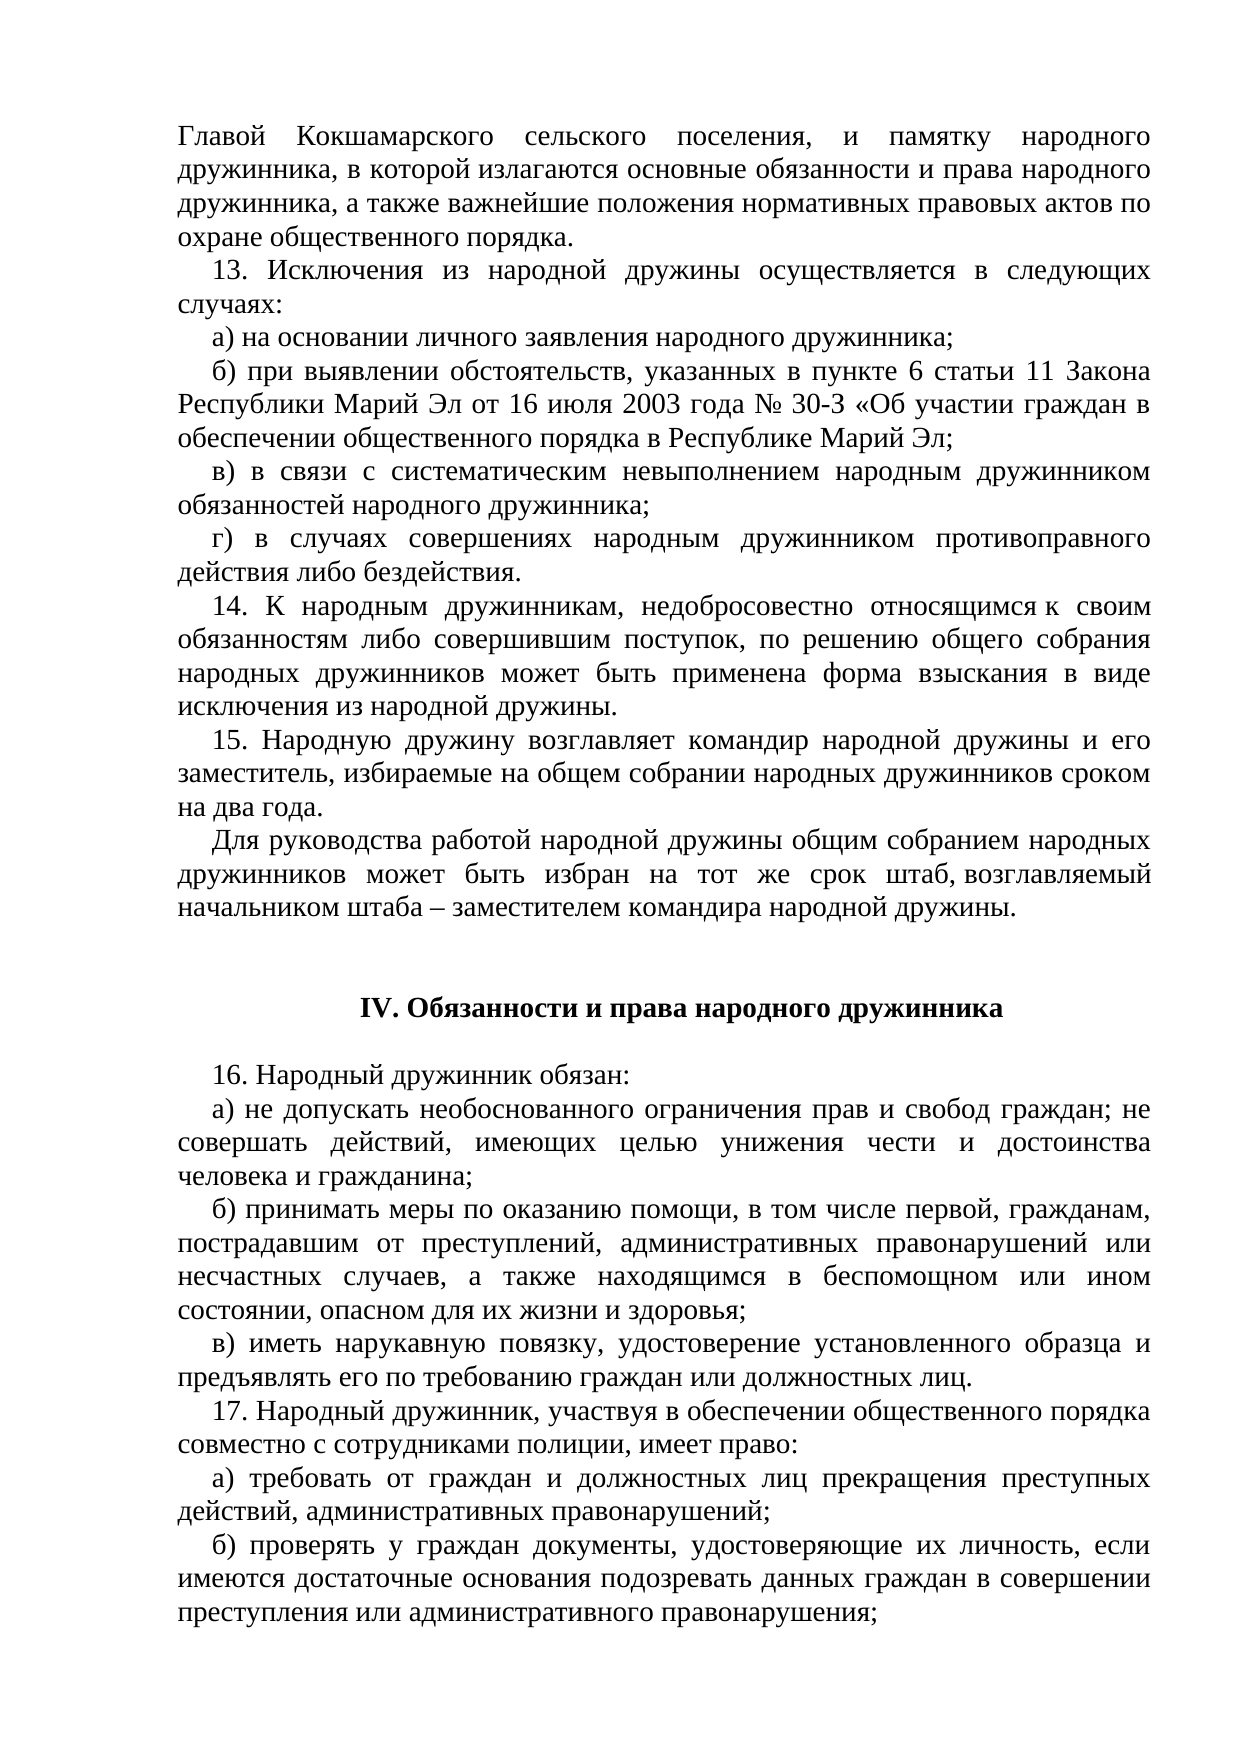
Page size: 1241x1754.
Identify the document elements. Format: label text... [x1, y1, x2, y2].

text а) требовать от граждан и должностных лиц прекращения преступных действий, административных правонарушений; [177, 1460, 1152, 1527]
text Для руководства работой народной дружины общим собранием народных дружинников может быть избран на тот же срок штаб, возглавляемый начальником штаба – заместителем командира народной дружины. [177, 822, 1152, 923]
text 14. К народным дружинникам, недобросовестно относящимся к своим обязанностям либо совершившим поступок, по решению общего собрания народных дружинников может быть применена форма взыскания в виде исключения из народной дружины. [177, 588, 1152, 722]
text г) в случаях совершениях народным дружинником противоправного действия либо бездействия. [177, 521, 1152, 588]
text б) проверять у граждан документы, удостоверяющие их личность, если имеются достаточные основания подозревать данных граждан в совершении преступления или административного правонарушения; [177, 1527, 1152, 1627]
text а) не допускать необоснованного ограничения прав и свобод граждан; не совершать действий, имеющих целью унижения чести и достоинства человека и гражданина; [177, 1091, 1152, 1191]
text в) иметь нарукавную повязку, удостоверение установленного образца и предъявлять его по требованию граждан или должностных лиц. [177, 1326, 1152, 1393]
text б) принимать меры по оказанию помощи, в том числе первой, гражданам, пострадавшим от преступлений, административных правонарушений или несчастных случаев, а также находящимся в беспомощном или ином состоянии, опасном для их жизни и здоровья; [177, 1191, 1152, 1326]
text IV. Обязанности и права народного дружинника [177, 990, 1152, 1024]
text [177, 118, 1152, 252]
text 17. Народный дружинник, участвуя в обеспечении общественного порядка совместно с сотрудниками полиции, имеет право: [177, 1393, 1152, 1460]
text б) при выявлении обстоятельств, указанных в пункте 6 статьи 11 Закона Республики Марий Эл от 16 июля 2003 года № 30-З «Об участии граждан в обеспечении общественного порядка в Республике Марий Эл; [177, 353, 1152, 453]
text 13. Исключения из народной дружины осуществляется в следующих случаях: [177, 252, 1152, 319]
text в) в связи с систематическим невыполнением народным дружинником обязанностей народного дружинника; [177, 453, 1152, 521]
text 16. Народный дружинник обязан: [177, 1057, 1152, 1091]
text а) на основании личного заявления народного дружинника; [177, 319, 1152, 353]
text 15. Народную дружину возглавляет командир народной дружины и его заместитель, избираемые на общем собрании народных дружинников сроком на два года. [177, 722, 1152, 822]
